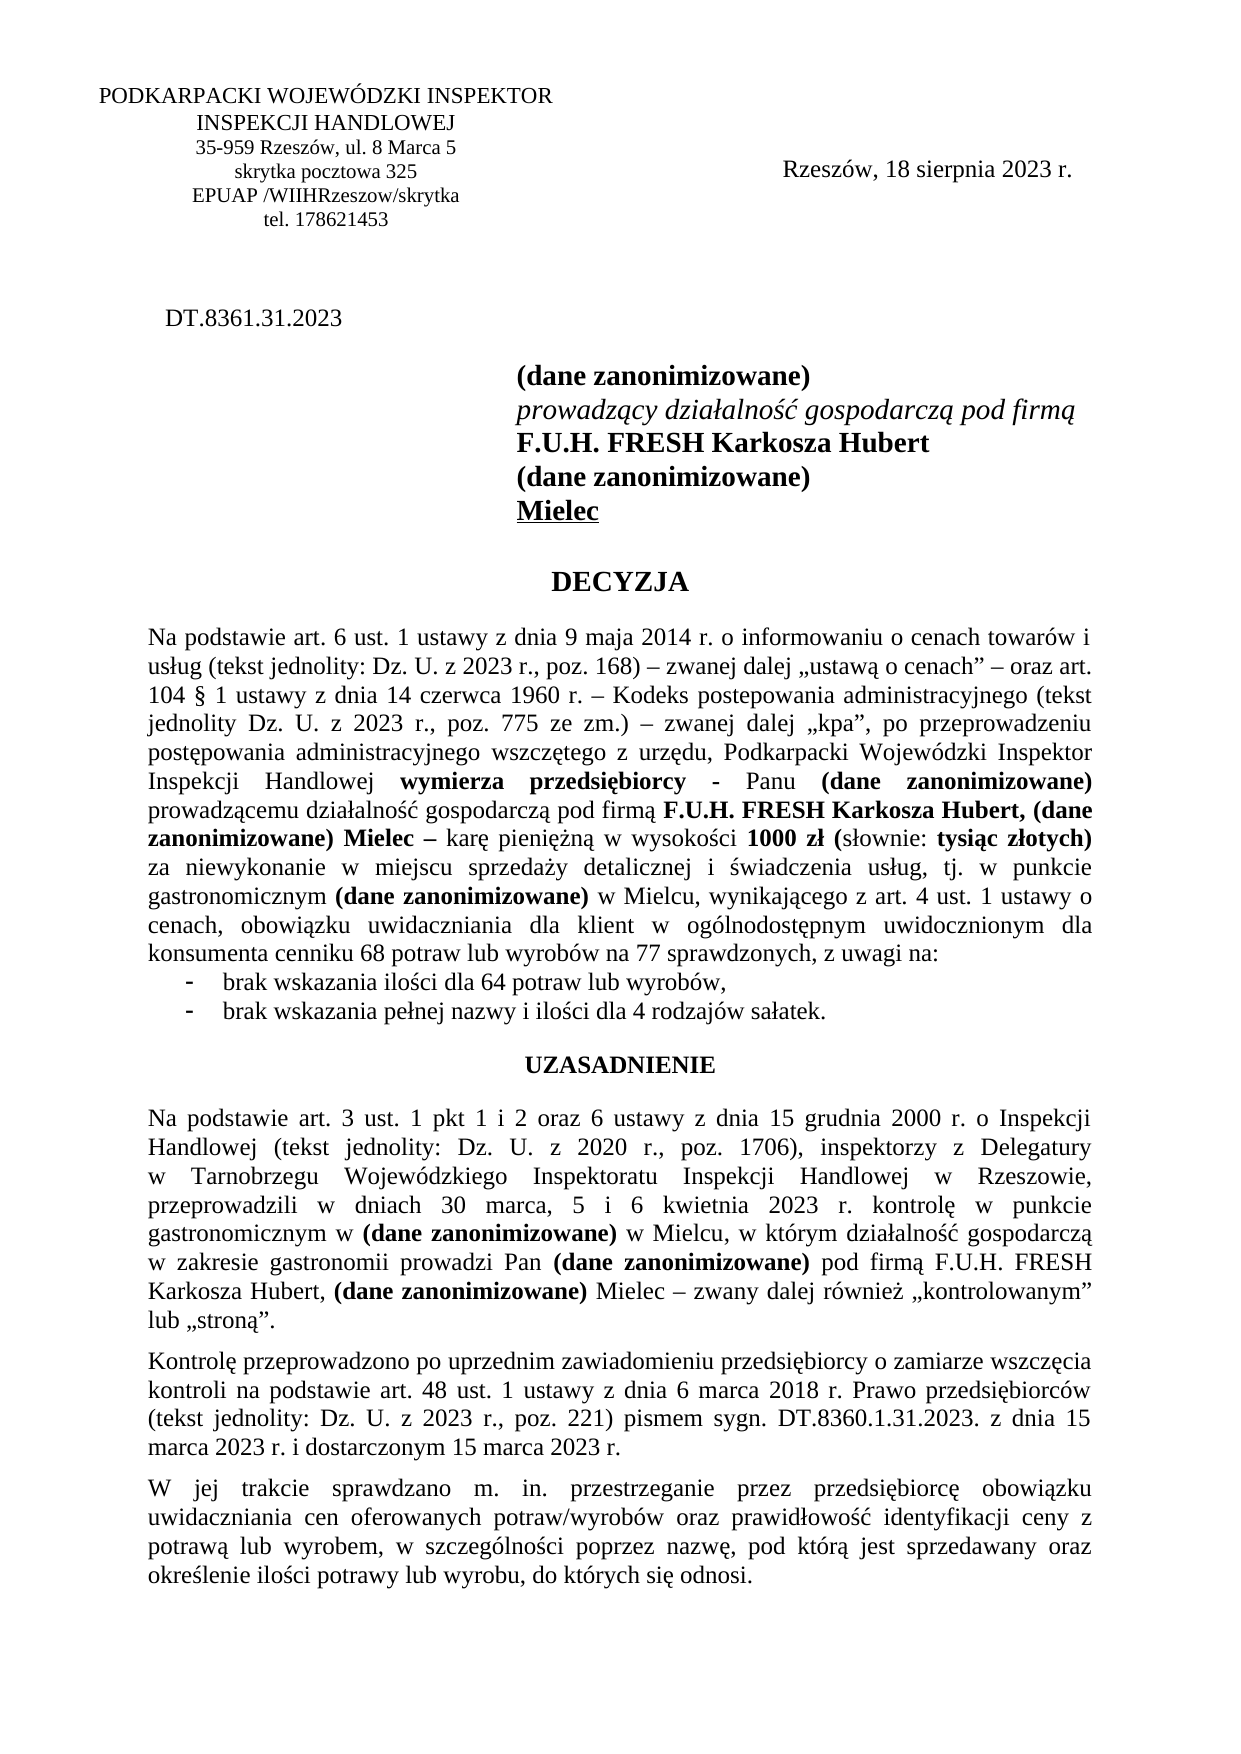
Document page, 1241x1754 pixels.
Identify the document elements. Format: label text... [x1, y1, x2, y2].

text Na podstawie art. 3 ust. 1 pkt 1 i 2 oraz 6 ustawy z dnia 15 grudnia 2000 r. o Inspekcji Handlowej (tekst jednolity: Dz. U. z 2020 r., poz. 1706), inspektorzy z Delegatury w Tarnobrzegu Wojewódzkiego Inspektoratu Inspekcji Handlowej w Rzeszowie, przeprowadzili w dniach 30 marca, 5 i 6 kwietnia 2023 r. kontrolę w punkcie gastronomicznym w (dane zanonimizowane) w Mielcu, w którym działalność gospodarczą w zakresie gastronomii prowadzi Pan (dane zanonimizowane) pod firmą F.U.H. FRESH Karkosza Hubert, (dane zanonimizowane) Mielec – zwany dalej również „kontrolowanym” lub „stroną”. [148, 1103, 1093, 1333]
text prowadzący działalność gospodarczą pod firmą [516, 392, 1093, 426]
text F.U.H. FRESH Karkosza Hubert [516, 426, 1093, 459]
text Na podstawie art. 6 ust. 1 ustawy z dnia 9 maja 2014 r. o informowaniu o cenach towarów i usług (tekst jednolity: Dz. U. z 2023 r., poz. 168) – zwanej dalej „ustawą o cenach” – oraz art. 104 § 1 ustawy z dnia 14 czerwca 1960 r. – Kodeks postepowania administracyjnego (tekst jednolity Dz. U. z 2023 r., poz. 775 ze zm.) – zwanej dalej „kpa”, po przeprowadzeniu postępowania administracyjnego wszczętego z urzędu, Podkarpacki Wojewódzki Inspektor Inspekcji Handlowej wymierza przedsiębiorcy - Panu (dane zanonimizowane) prowadzącemu działalność gospodarczą pod firmą F.U.H. FRESH Karkosza Hubert, (dane zanonimizowane) Mielec – karę pieniężną w wysokości 1000 zł (słownie: tysiąc złotych) za niewykonanie w miejscu sprzedaży detalicznej i świadczenia usług, tj. w punkcie gastronomicznym (dane zanonimizowane) w Mielcu, wynikającego z art. 4 ust. 1 ustawy o cenach, obowiązku uwidaczniania dla klient w ogólnodostępnym uwidocznionym dla konsumenta cenniku 68 potraw lub wyrobów na 77 sprawdzonych, z uwagi na: [148, 622, 1093, 967]
text W jej trakcie sprawdzano m. in. przestrzeganie przez przedsiębiorcę obowiązku uwidaczniania cen oferowanych potraw/wyrobów oraz prawidłowość identyfikacji ceny z potrawą lub wyrobem, w szczególności poprzez nazwę, pod którą jest sprzedawany oraz określenie ilości potrawy lub wyrobu, do których się odnosi. [148, 1473, 1093, 1588]
text (dane zanonimizowane) [516, 459, 1093, 493]
list brak wskazania pełnej nazwy i ilości dla 4 rodzajów sałatek. [185, 996, 1093, 1025]
text DECYZJA [148, 564, 1093, 597]
text UZASADNIENIE [148, 1050, 1093, 1078]
list brak wskazania ilości dla 64 potraw lub wyrobów, [185, 967, 1093, 996]
text (dane zanonimizowane) [516, 358, 1093, 392]
text Kontrolę przeprowadzono po uprzednim zawiadomieniu przedsiębiorcy o zamiarze wszczęcia kontroli na podstawie art. 48 ust. 1 ustawy z dnia 6 marca 2018 r. Prawo przedsiębiorców (tekst jednolity: Dz. U. z 2023 r., poz. 221) pismem sygn. DT.8360.1.31.2023. z dnia 15 marca 2023 r. i dostarczonym 15 marca 2023 r. [148, 1346, 1093, 1461]
text Mielec [516, 493, 1093, 526]
